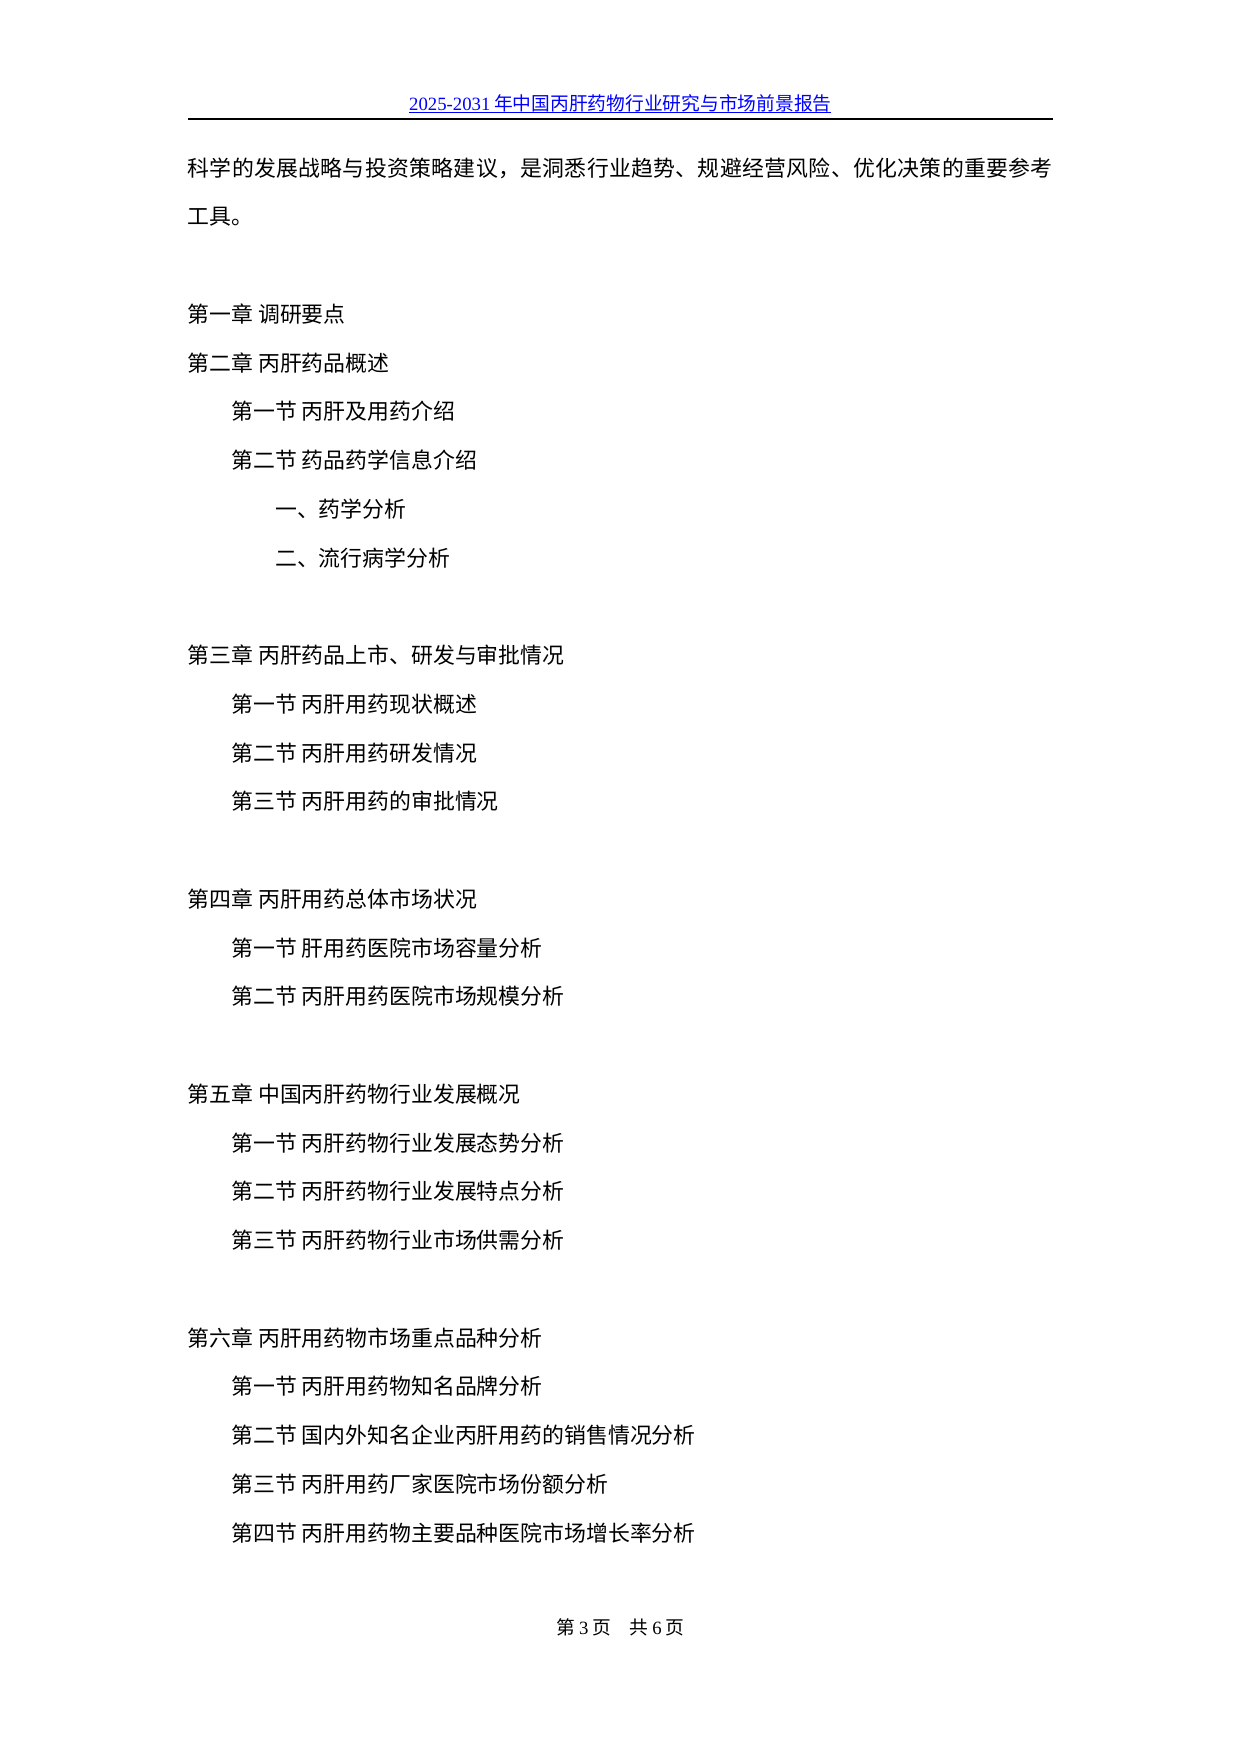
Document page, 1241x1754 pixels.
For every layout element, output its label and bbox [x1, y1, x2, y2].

text [187, 150, 1053, 1548]
